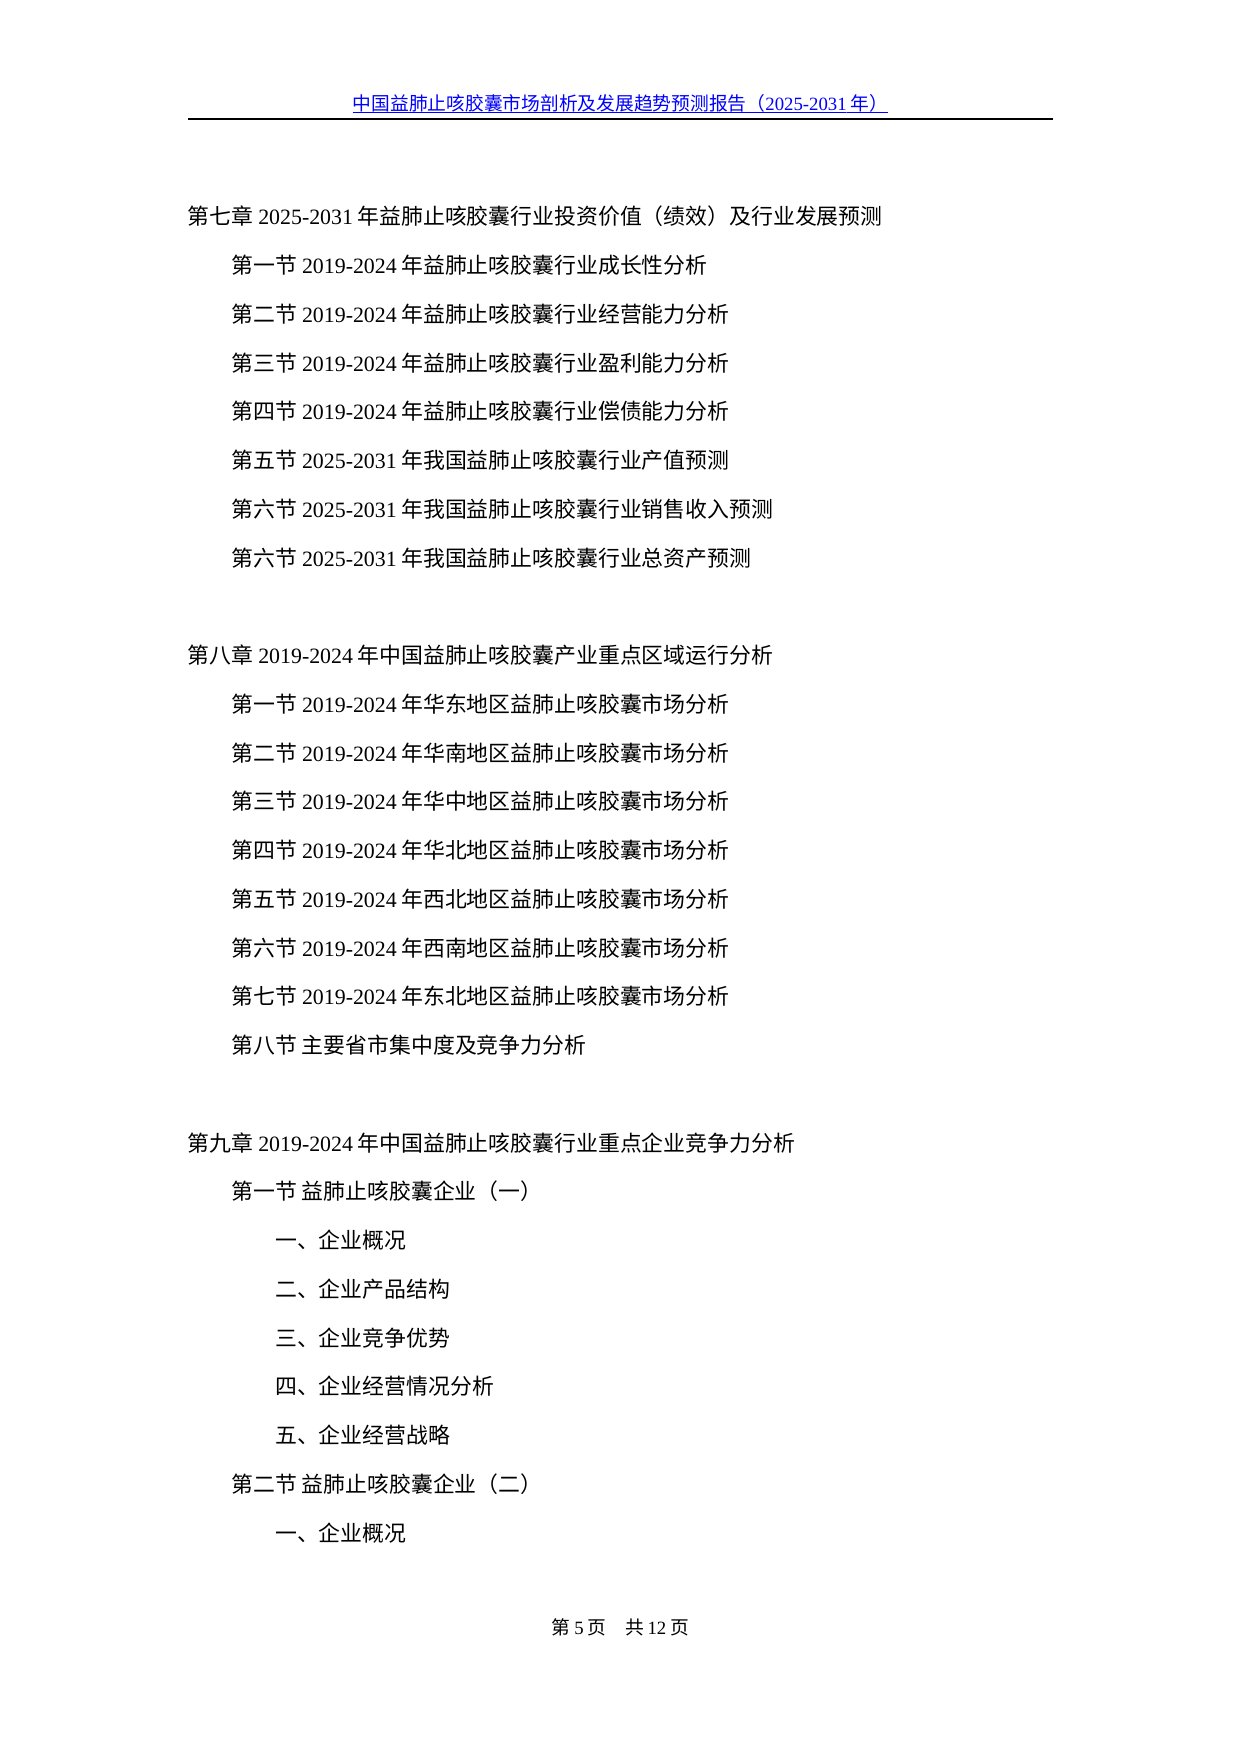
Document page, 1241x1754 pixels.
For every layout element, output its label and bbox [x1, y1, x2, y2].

text [187, 150, 1053, 1548]
